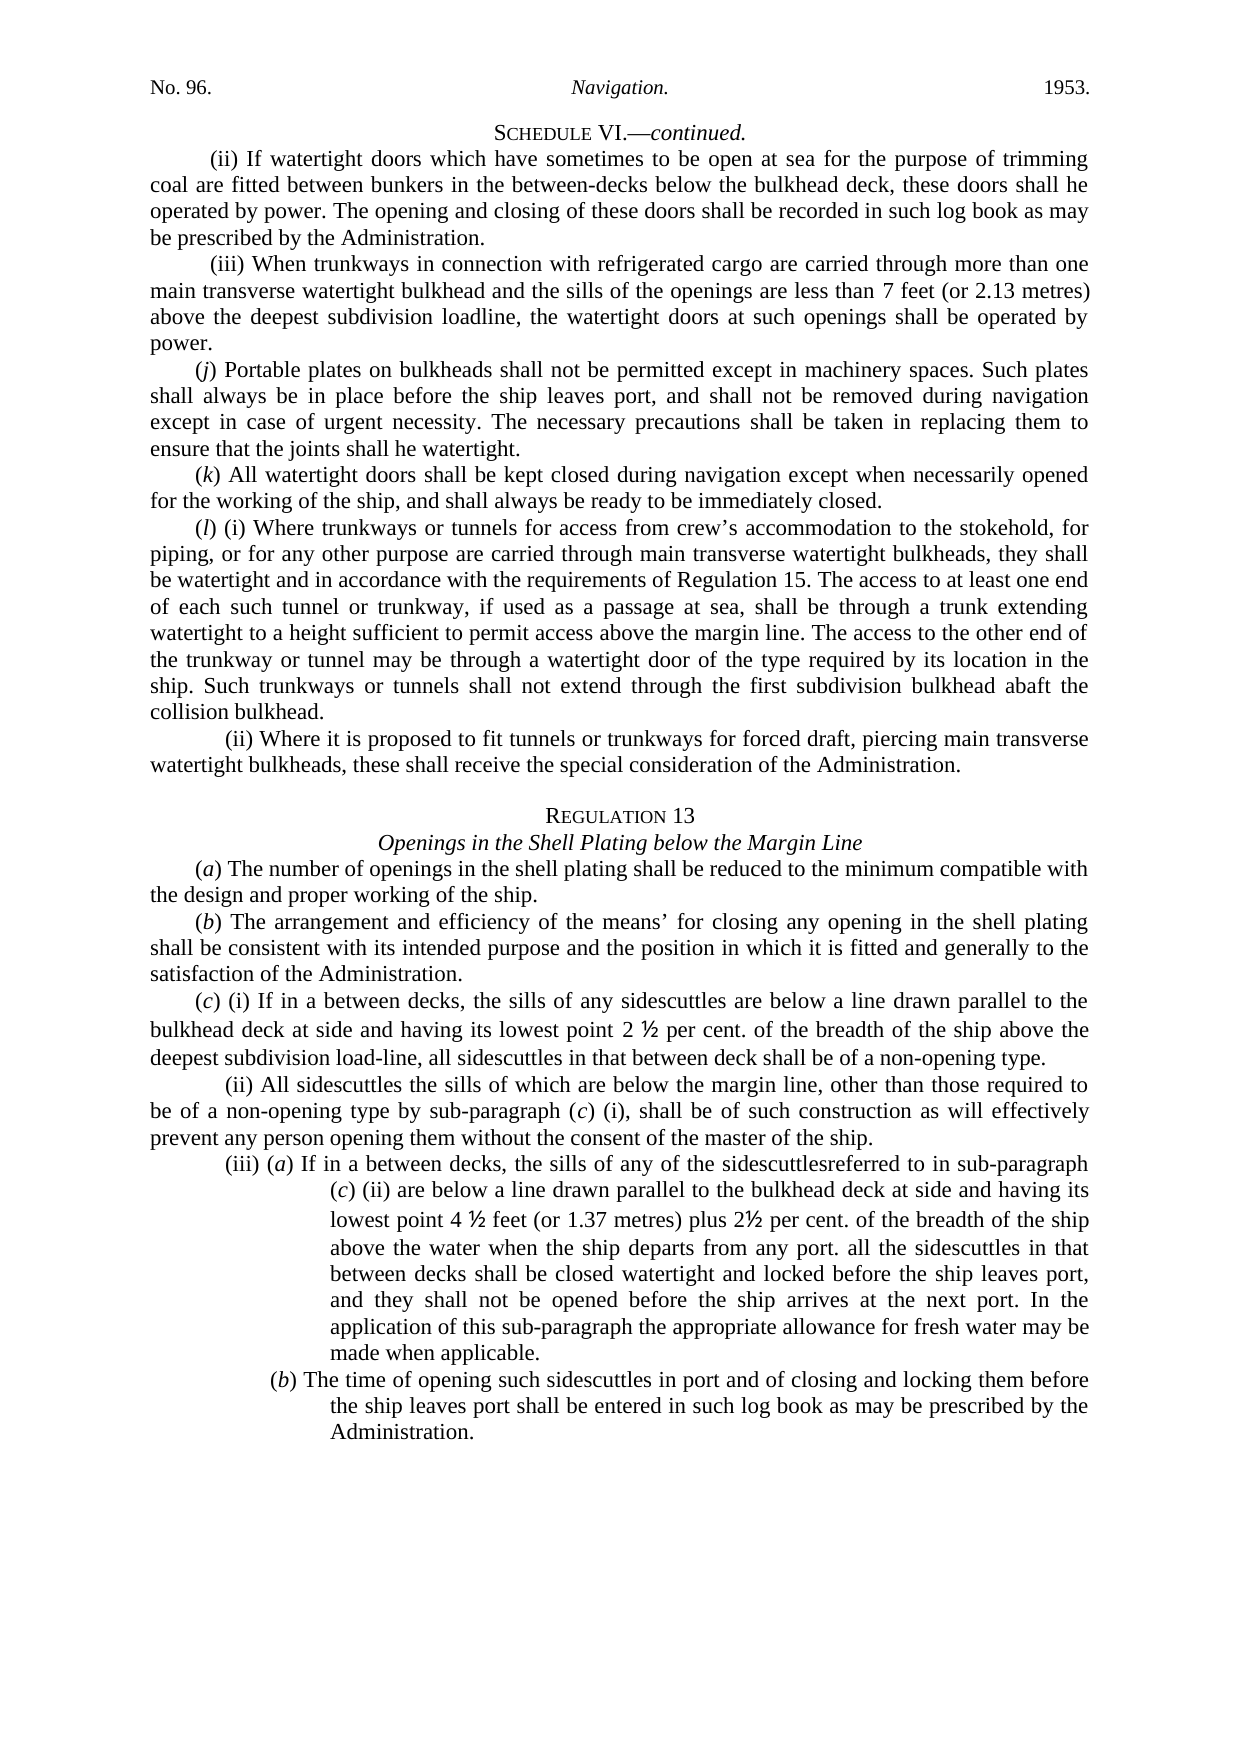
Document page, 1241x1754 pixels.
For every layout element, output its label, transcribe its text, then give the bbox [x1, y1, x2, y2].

text (l) (i) Where trunkways or tunnels for access from crew’s accommodation to the stokehold, for piping, or for any other purpose are carried through main transverse watertight bulkheads, they shall be watertight and in accordance with the requirements of Regulation 15. The access to at least one end of each such tunnel or trunkway, if used as a passage at sea, shall be through a trunk extending watertight to a height sufficient to permit access above the margin line. The access to the other end of the trunkway or tunnel may be through a watertight door of the type required by its location in the ship. Such trunkways or tunnels shall not extend through the first subdivision bulkhead abaft the collision bulkhead. [150, 514, 1090, 725]
text (ii) Where it is proposed to fit tunnels or trunkways for forced draft, piercing main transverse watertight bulkheads, these shall receive the special consideration of the Administration. [150, 725, 1090, 777]
text (j) Portable plates on bulkheads shall not be permitted except in machinery spaces. Such plates shall always be in place before the ship leaves port, and shall not be removed during navigation except in case of urgent necessity. The necessary precautions shall be taken in replacing them to ensure that the joints shall he watertight. [150, 356, 1090, 461]
text (b) The arrangement and efficiency of the means’ for closing any opening in the shell plating shall be consistent with its intended purpose and the position in which it is fitted and generally to the satisfaction of the Administration. [150, 908, 1090, 987]
text (a) The number of openings in the shell plating shall be reduced to the minimum compatible with the design and proper working of the ship. [150, 855, 1090, 908]
text (iii) (a) If in a between decks, the sills of any of the sidescuttlesreferred to in sub-paragraph (c) (ii) are below a line drawn parallel to the bulkhead deck at side and having its lowest point 4 ½ feet (or 1.37 metres) plus 2½ per cent. of the breadth of the ship above the water when the ship departs from any port. all the sidescuttles in that between decks shall be closed watertight and locked before the ship leaves port, and they shall not be opened before the ship arrives at the next port. In the application of this sub-paragraph the appropriate allowance for fresh water may be made when applicable. [225, 1150, 1090, 1366]
text Regulation 13 [150, 802, 1090, 829]
text (ii) All sidescuttles the sills of which are below the margin line, other than those required to be of a non-opening type by sub-paragraph (c) (i), shall be of such construction as will effectively prevent any person opening them without the consent of the master of the ship. [150, 1071, 1090, 1150]
text Schedule VI.—continued. [150, 118, 1090, 145]
text (c) (i) If in a between decks, the sills of any sidescuttles are below a line drawn parallel to the bulkhead deck at side and having its lowest point 2 ½ per cent. of the breadth of the ship above the deepest subdivision load-line, all sidescuttles in that between deck shall be of a non-opening type. [150, 987, 1090, 1071]
text (ii) If watertight doors which have sometimes to be open at sea for the purpose of trimming coal are fitted between bunkers in the between-decks below the bulkhead deck, these doors shall he operated by power. The opening and closing of these doors shall be recorded in such log book as may be prescribed by the Administration. [150, 145, 1090, 250]
text Openings in the Shell Plating below the Margin Line [150, 829, 1090, 855]
text (b) The time of opening such sidescuttles in port and of closing and locking them before the ship leaves port shall be entered in such log book as may be prescribed by the Administration. [270, 1366, 1090, 1445]
text (k) All watertight doors shall be kept closed during navigation except when necessarily opened for the working of the ship, and shall always be ready to be immediately closed. [150, 461, 1090, 514]
text (iii) When trunkways in connection with refrigerated cargo are carried through more than one main transverse watertight bulkhead and the sills of the openings are less than 7 feet (or 2.13 metres) above the deepest subdivision loadline, the watertight doors at such openings shall be operated by power. [150, 250, 1090, 356]
